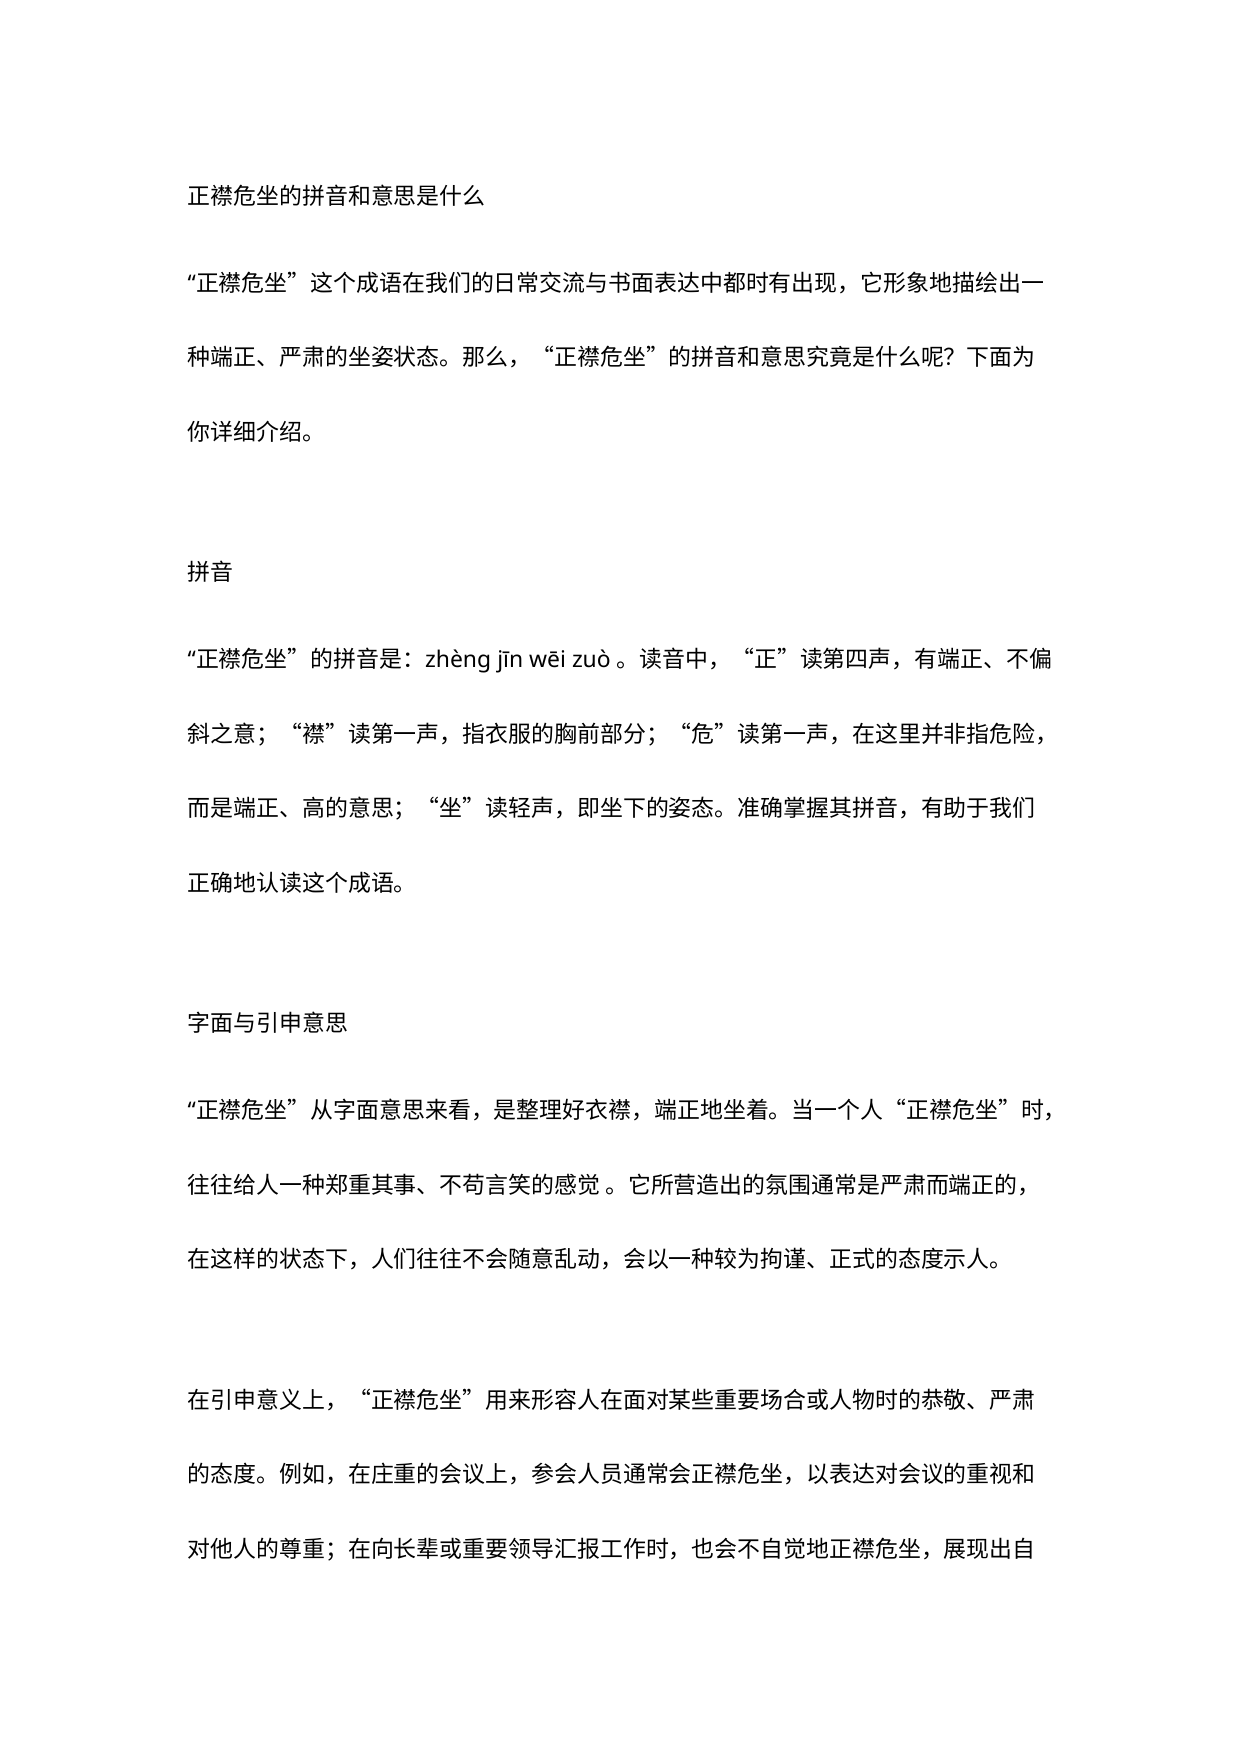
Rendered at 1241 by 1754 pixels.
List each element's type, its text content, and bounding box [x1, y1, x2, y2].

text “正襟危坐”的拼音是：zhèng jīn wēi zuò 。读音中，“正”读第四声，有端正、不偏斜之意；“襟”读第一声，指衣服的胸前部分；“危”读第一声，在这里并非指危险，而是端正、高的意思；“坐”读轻声，即坐下的姿态。准确掌握其拼音，有助于我们正确地认读这个成语。 [187, 625, 1053, 914]
text “正襟危坐”从字面意思来看，是整理好衣襟，端正地坐着。当一个人“正襟危坐”时，往往给人一种郑重其事、不苟言笑的感觉 。它所营造出的氛围通常是严肃而端正的，在这样的状态下，人们往往不会随意乱动，会以一种较为拘谨、正式的态度示人。 [187, 1076, 1053, 1290]
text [187, 1366, 1053, 1580]
text 字面与引申意思 [187, 989, 1053, 1054]
text “正襟危坐”这个成语在我们的日常交流与书面表达中都时有出现，它形象地描绘出一种端正、严肃的坐姿状态。那么，“正襟危坐”的拼音和意思究竟是什么呢？下面为你详细介绍。 [187, 248, 1053, 463]
text 正襟危坐的拼音和意思是什么 [187, 162, 1053, 227]
text 拼音 [187, 538, 1053, 603]
